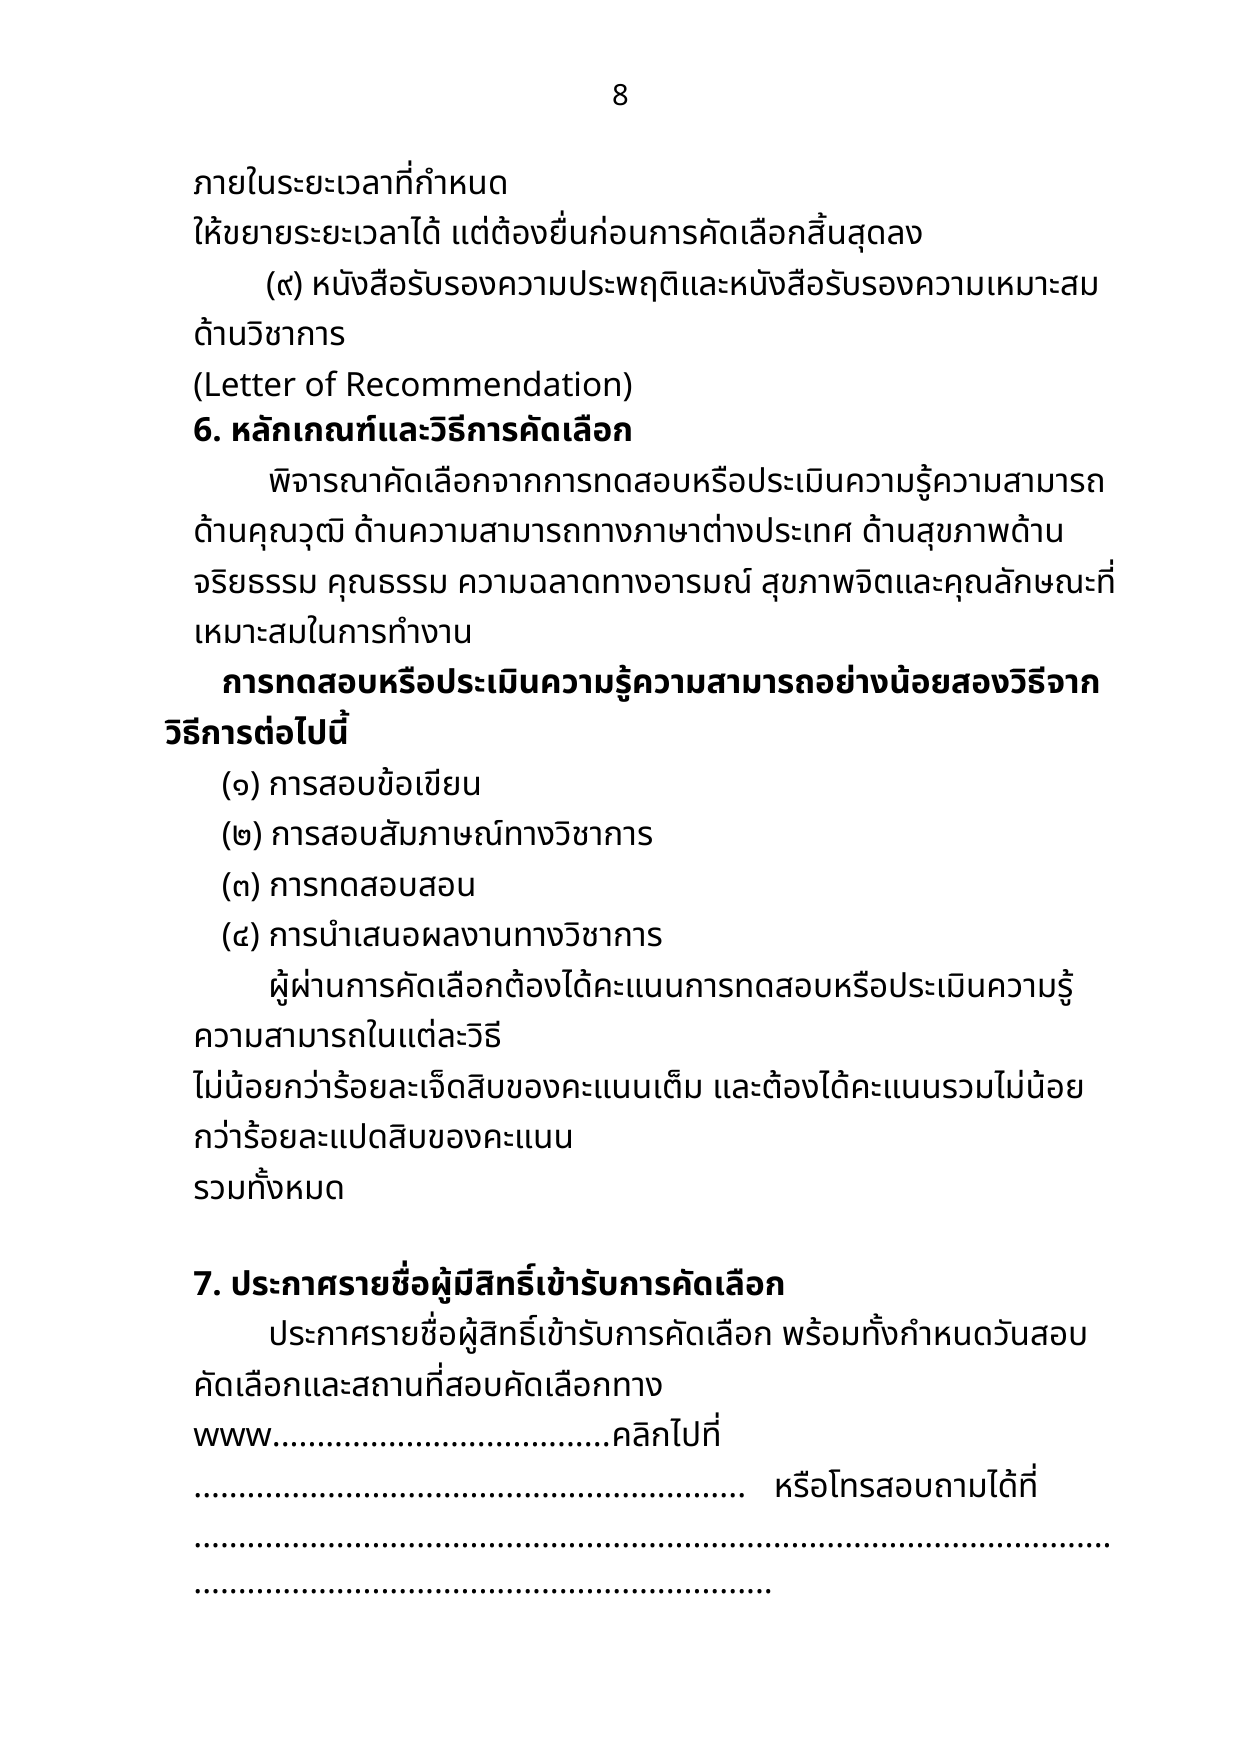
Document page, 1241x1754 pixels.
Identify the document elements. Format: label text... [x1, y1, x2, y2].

text (๓) การทดสอบสอน [193, 861, 1122, 911]
text ประกาศรายชื่อผู้สิทธิ์เข้ารับการคัดเลือก พร้อมทั้งกำหนดวันสอบคัดเลือกและสถานที่สอบคัดเลือกทาง www......................................คลิกไปที่ .............................................................. หรือโทรสอบถามได้ที่ ........................................................................................................................................................................ [193, 1310, 1122, 1603]
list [193, 159, 1122, 260]
text พิจารณาคัดเลือกจากการทดสอบหรือประเมินความรู้ความสามารถ ด้านคุณวุฒิ ด้านความสามารถทางภาษาต่างประเทศ ด้านสุขภาพด้านจริยธรรม คุณธรรม ความฉลาดทางอารมณ์ สุขภาพจิตและคุณลักษณะที่เหมาะสมในการทำงาน [193, 457, 1122, 658]
text 7. ประกาศรายชื่อผู้มีสิทธิ์เข้ารับการคัดเลือก [193, 1259, 1122, 1310]
text (๒) การสอบสัมภาษณ์ทางวิชาการ [193, 810, 1122, 861]
text (๔) การนำเสนอผลงานทางวิชาการ [193, 911, 1122, 962]
text 6. หลักเกณฑ์และวิธีการคัดเลือก [193, 406, 1122, 457]
text ผู้ผ่านการคัดเลือกต้องได้คะแนนการทดสอบหรือประเมินความรู้ความสามารถในแต่ละวิธี ไม่น้อยกว่าร้อยละเจ็ดสิบของคะแนนเต็ม และต้องได้คะแนนรวมไม่น้อยกว่าร้อยละแปดสิบของคะแนน รวมทั้งหมด [193, 962, 1122, 1214]
list (๙) หนังสือรับรองความประพฤติและหนังสือรับรองความเหมาะสมด้านวิชาการ (Letter of Recommendation) [193, 260, 1122, 406]
text (๑) การสอบข้อเขียน [193, 759, 1122, 810]
text การทดสอบหรือประเมินความรู้ความสามารถอย่างน้อยสองวิธีจากวิธีการต่อไปนี้ [165, 658, 1122, 759]
